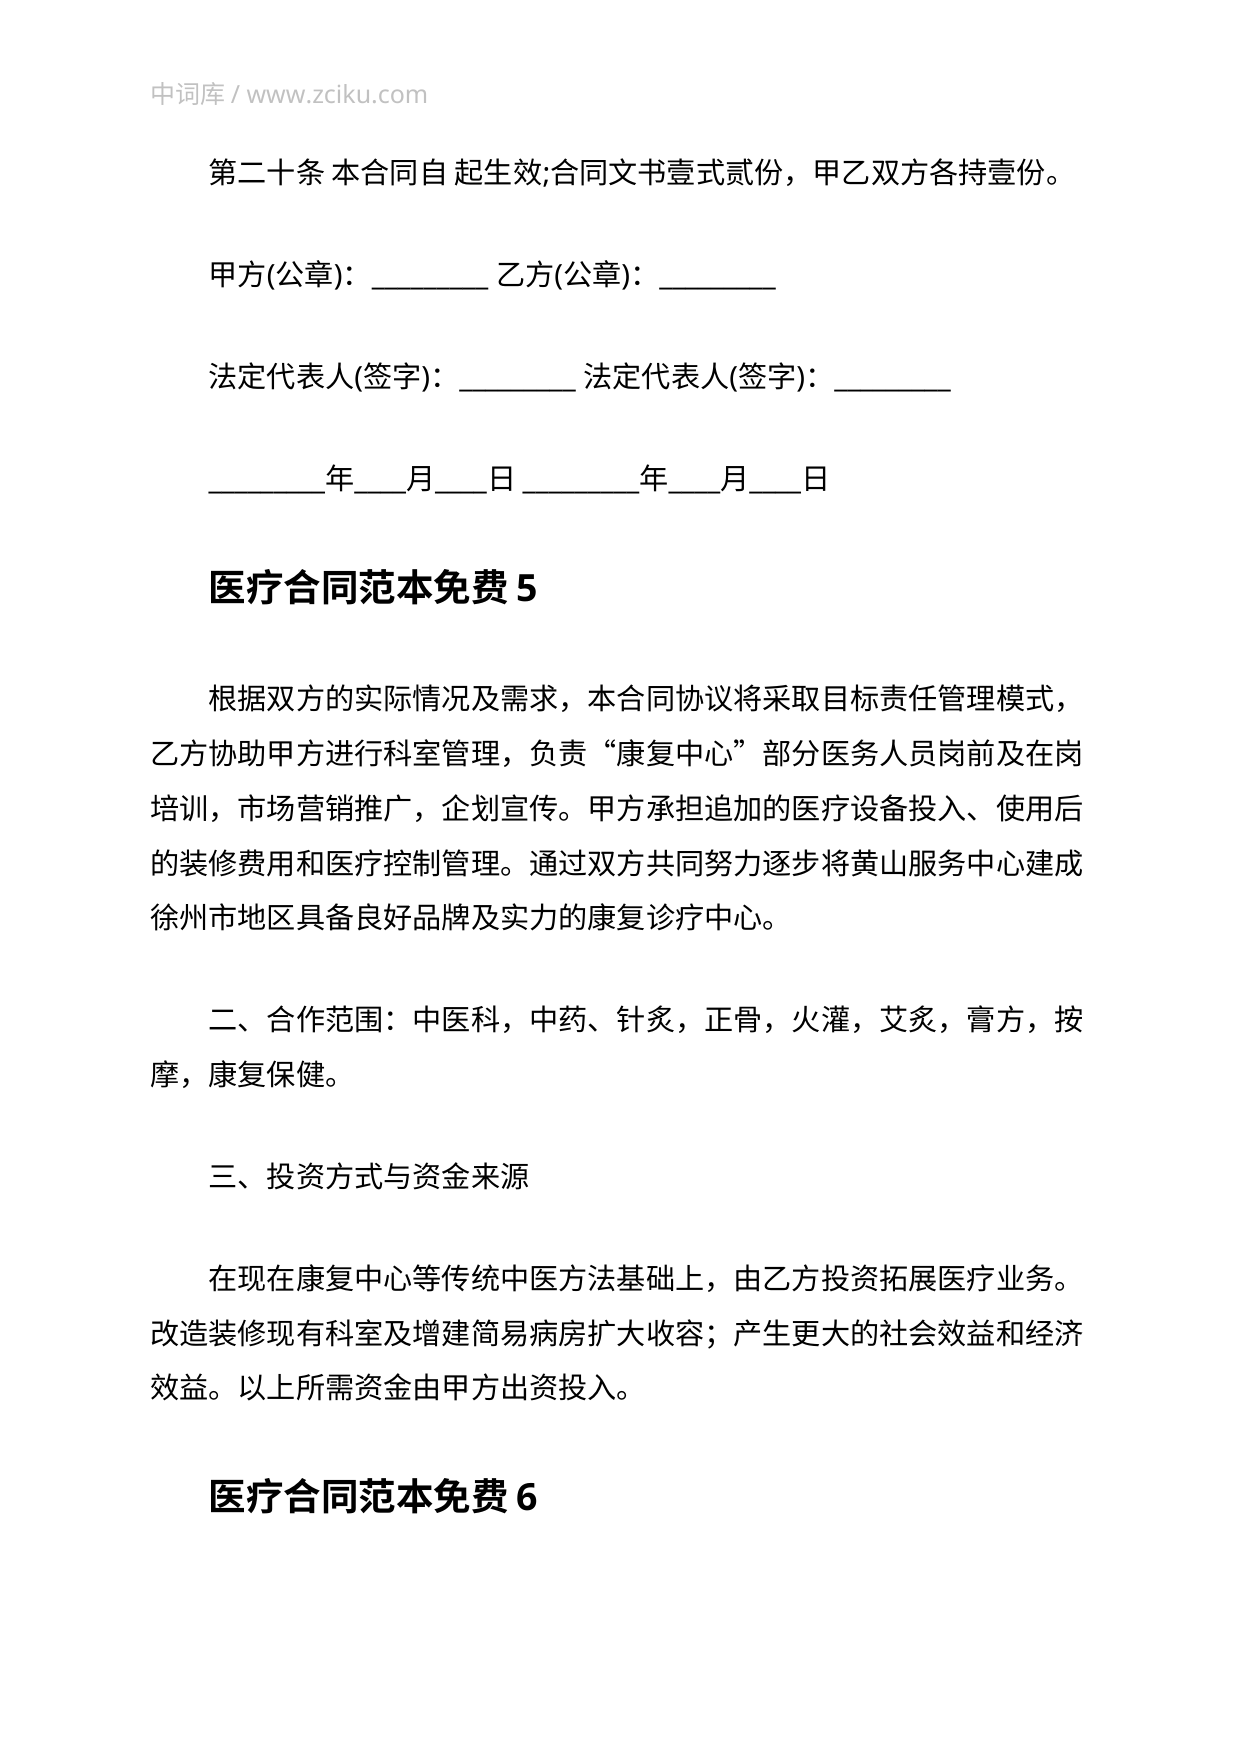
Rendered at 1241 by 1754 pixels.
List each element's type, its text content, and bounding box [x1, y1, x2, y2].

text 二、合作范围：中医科，中药、针炙，正骨，火灌，艾炙，膏方，按摩，康复保健。 [150, 997, 1090, 1094]
text 法定代表人(签字)：_________ 法定代表人(签字)：_________ [150, 354, 1090, 396]
text 三、投资方式与资金来源 [150, 1153, 1090, 1196]
text 第二十条 本合同自 起生效;合同文书壹式贰份，甲乙双方各持壹份。 [150, 150, 1090, 192]
text _________年____月____日 _________年____月____日 [150, 456, 1090, 498]
text 甲方(公章)：_________ 乙方(公章)：_________ [150, 252, 1090, 294]
text 医疗合同范本免费5 [150, 558, 1090, 612]
text 医疗合同范本免费6 [150, 1467, 1090, 1521]
text 在现在康复中心等传统中医方法基础上，由乙方投资拓展医疗业务。改造装修现有科室及增建简易病房扩大收容；产生更大的社会效益和经济效益。以上所需资金由甲方出资投入。 [150, 1255, 1090, 1407]
text 根据双方的实际情况及需求，本合同协议将采取目标责任管理模式，乙方协助甲方进行科室管理，负责“康复中心”部分医务人员岗前及在岗培训，市场营销推广，企划宣传。甲方承担追加的医疗设备投入、使用后的装修费用和医疗控制管理。通过双方共同努力逐步将黄山服务中心建成徐州市地区具备良好品牌及实力的康复诊疗中心。 [150, 676, 1090, 937]
